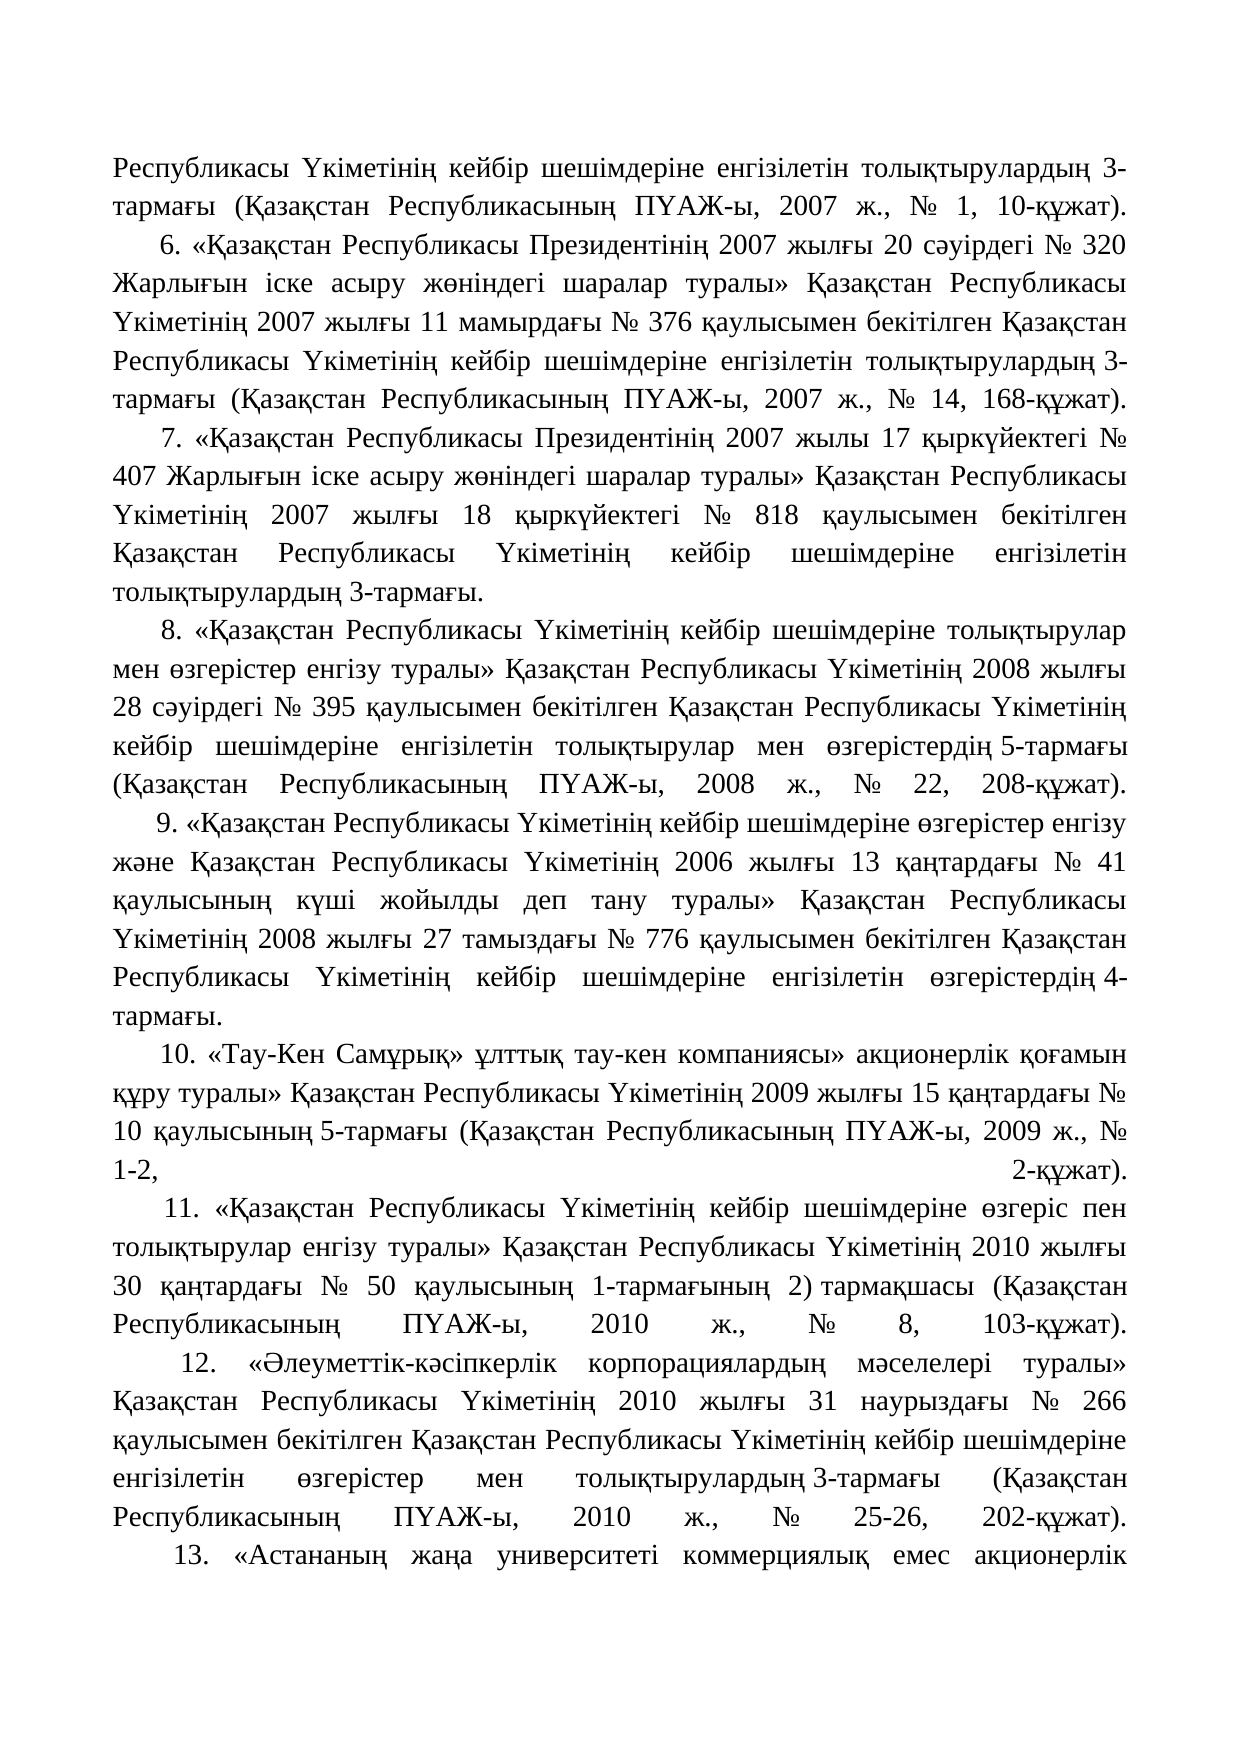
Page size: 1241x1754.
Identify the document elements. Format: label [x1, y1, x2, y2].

text [112, 150, 1128, 1571]
